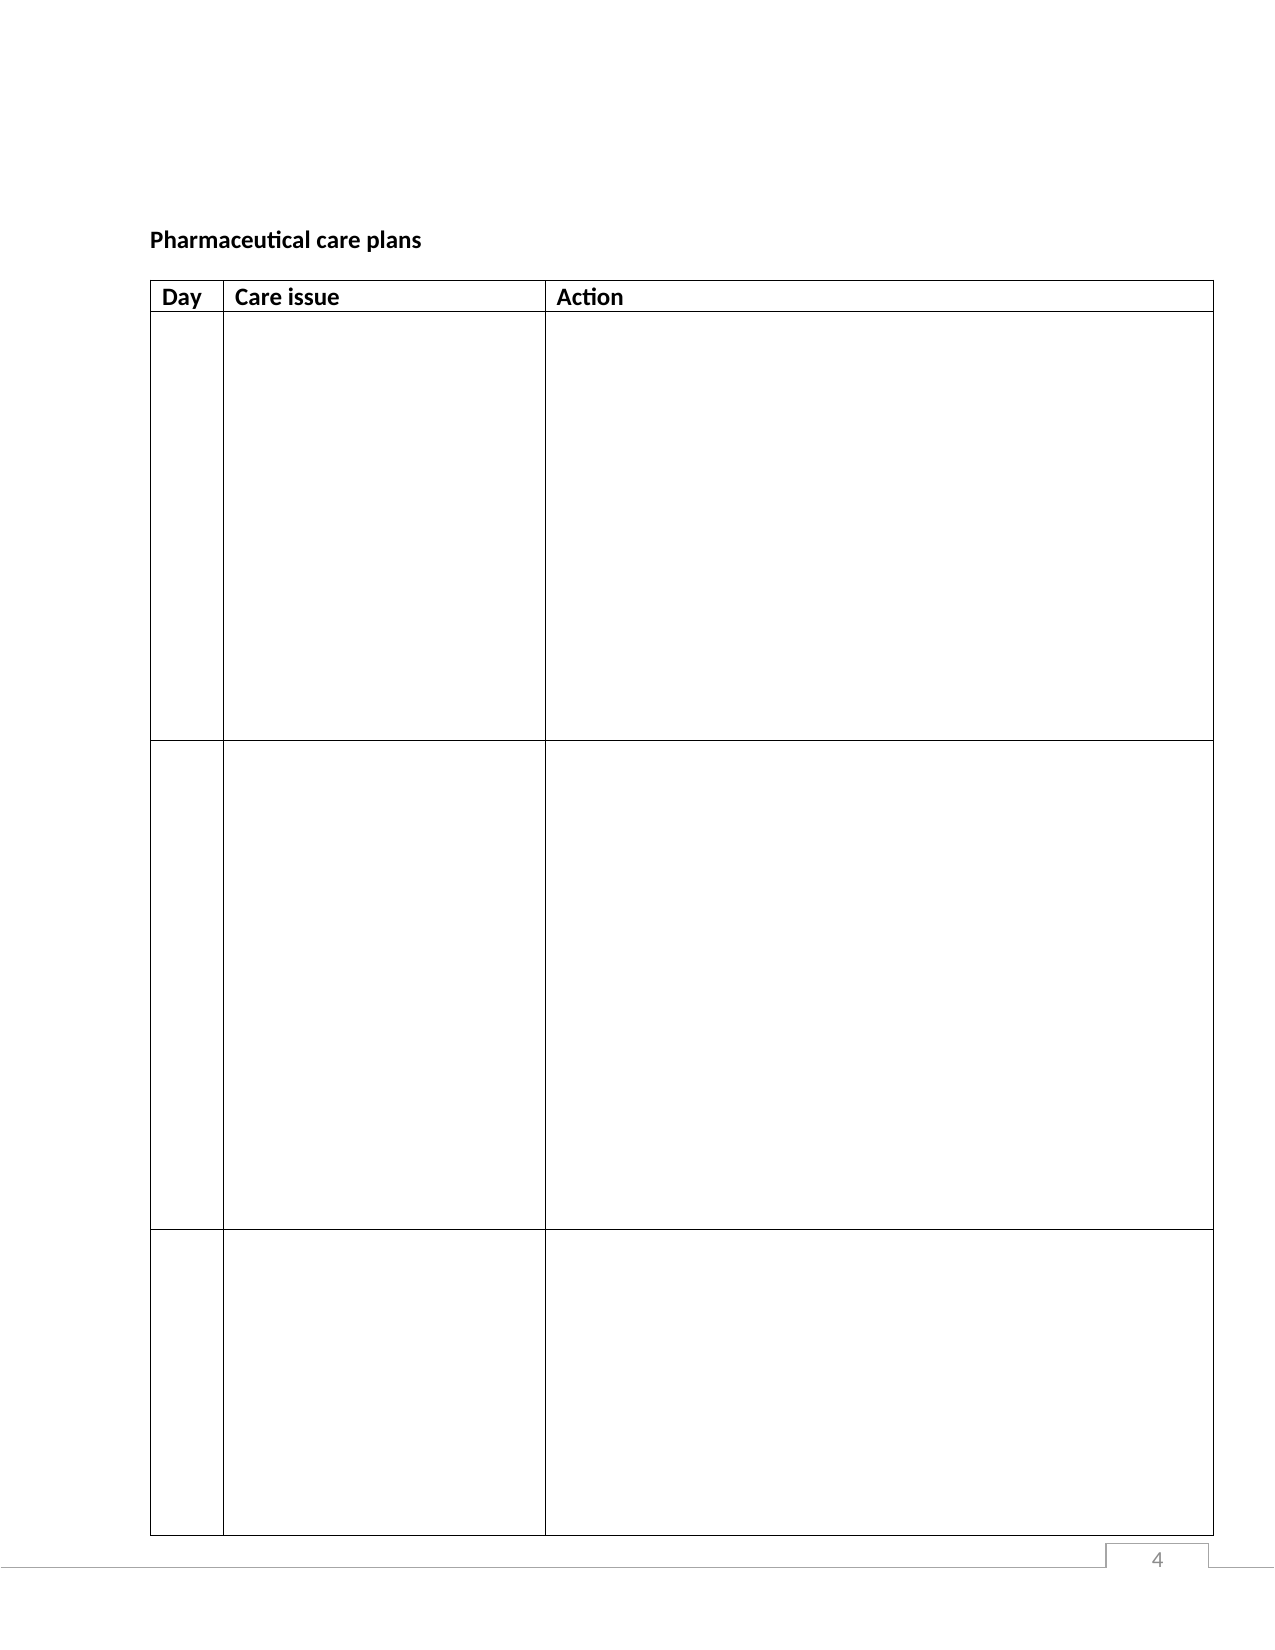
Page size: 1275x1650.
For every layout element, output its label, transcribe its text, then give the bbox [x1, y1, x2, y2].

table_cell [151, 312, 223, 739]
table_cell [546, 741, 1213, 1229]
table_cell [151, 1230, 223, 1535]
table_header Action [546, 281, 1213, 311]
table_cell [224, 312, 545, 739]
table_header Day [151, 281, 223, 311]
table_cell [224, 741, 545, 1229]
table_header Care issue [224, 281, 545, 311]
table_cell [224, 1230, 545, 1535]
table_cell [546, 1230, 1213, 1535]
table_cell [546, 312, 1213, 739]
text Pharmaceutical care plans [150, 224, 1125, 254]
table_cell [151, 741, 223, 1229]
